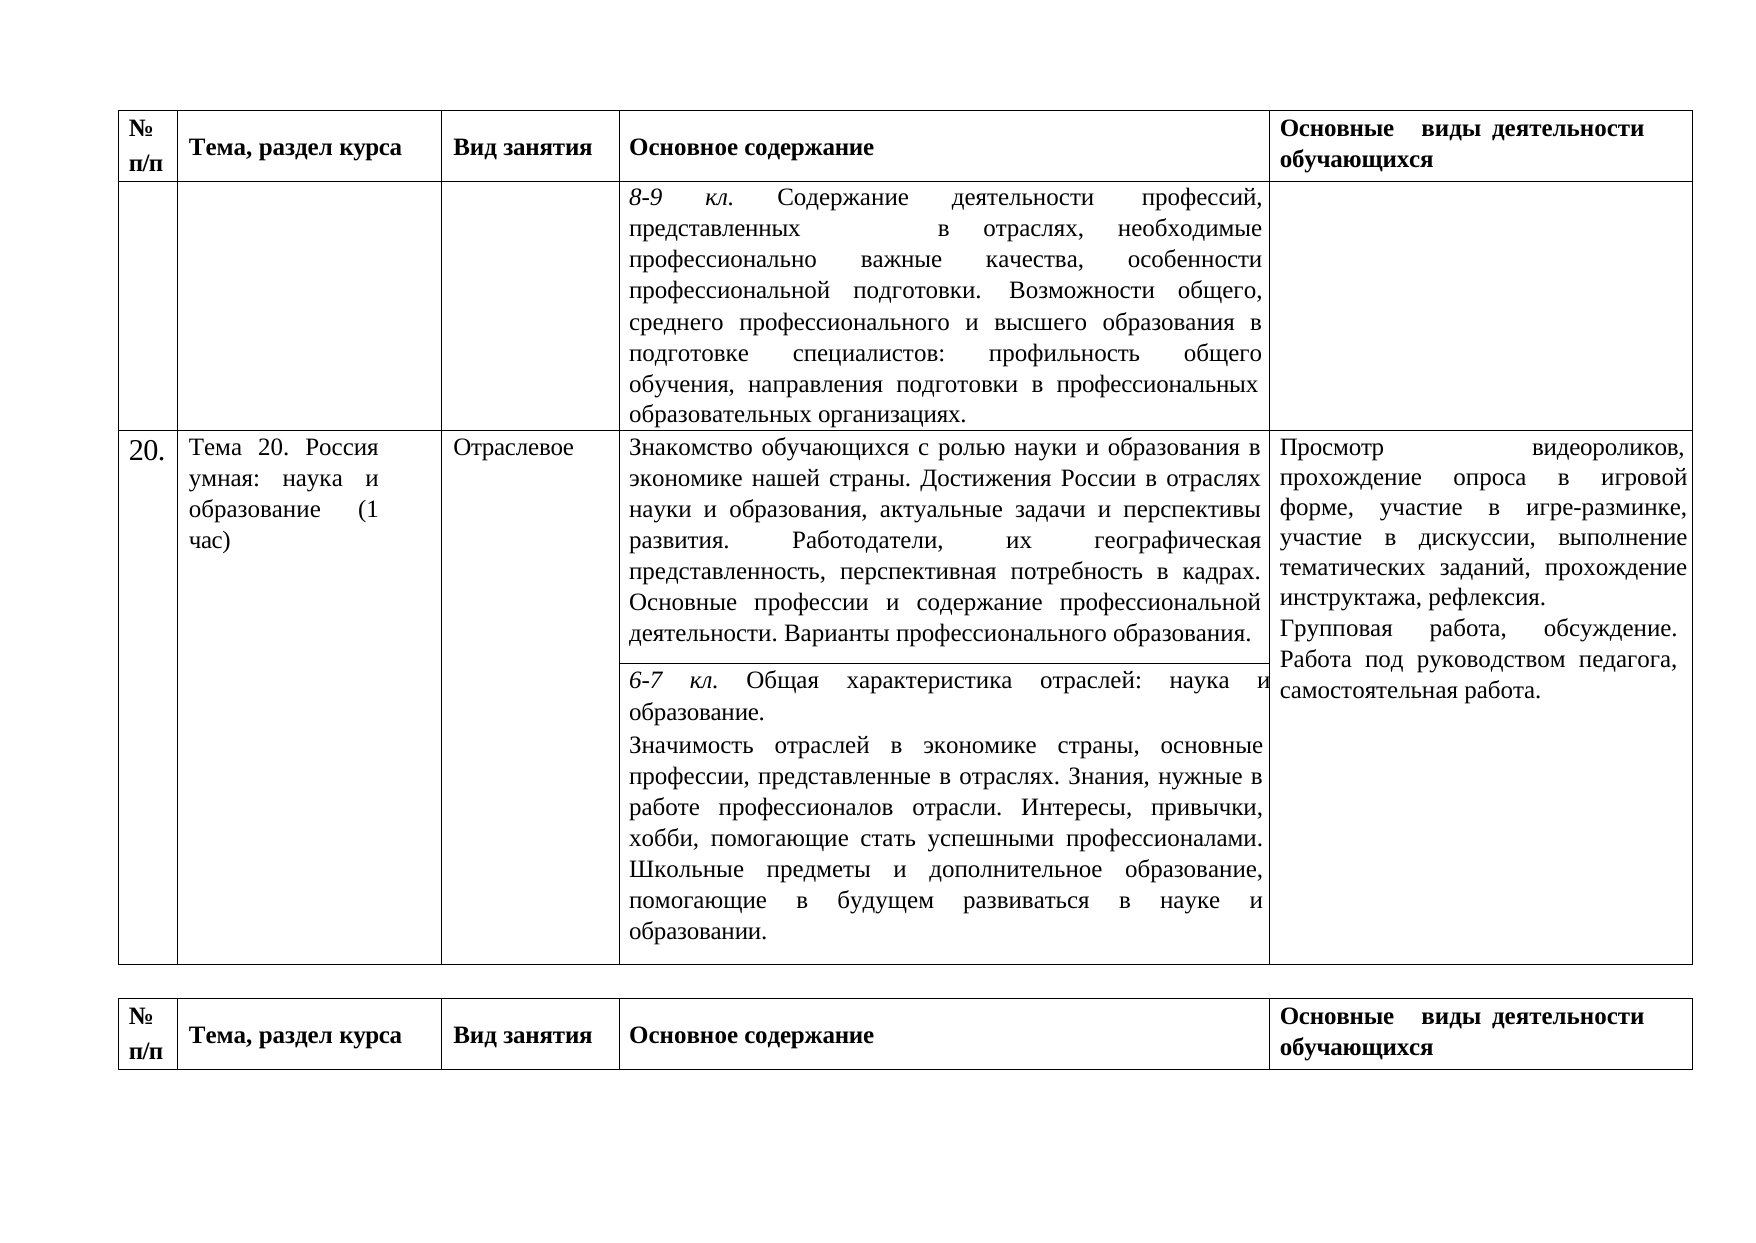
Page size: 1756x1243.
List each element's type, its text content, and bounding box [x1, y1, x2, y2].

table_header Вид занятия [442, 999, 619, 1069]
table_header Вид занятия [442, 111, 619, 181]
table_cell 6-7 кл. Общая характеристика отраслей: наука и образование. Значимость отраслей в экономике страны, основные профессии, представленные в отраслях. Знания, нужные в работе профессионалов отрасли. Интересы, привычки, хобби, помогающие стать успешными профессионалами. Школьные предметы и дополнительное образование, помогающие в будущем развиваться в науке и образовании. [620, 664, 1269, 963]
table_cell 20. [119, 431, 177, 963]
table_cell [1270, 182, 1692, 430]
table_cell [119, 182, 177, 430]
table_cell [178, 182, 441, 430]
table_header Основное содержание [620, 111, 1269, 181]
table_header Основное содержание [620, 999, 1269, 1069]
table_cell Знакомство обучающихся с ролью науки и образования в экономике нашей страны. Достижения России в отраслях науки и образования, актуальные задачи и перспективы развития. Работодатели, их географическая представленность, перспективная потребность в кадрах. Основные профессии и содержание профессиональной деятельности. Варианты профессионального образования. [620, 431, 1269, 663]
table_header № п/п [119, 111, 177, 181]
table_cell Тема 20. Россия умная: наука и образование (1 час) [178, 431, 441, 963]
table_header Основные виды деятельности обучающихся [1270, 111, 1692, 181]
table_header Тема, раздел курса [178, 999, 441, 1069]
table_cell Отраслевое [442, 431, 619, 963]
table_cell [442, 182, 619, 430]
table_header Основные виды деятельности обучающихся [1270, 999, 1692, 1069]
table_header Тема, раздел курса [178, 111, 441, 181]
table_header № п/п [119, 999, 177, 1069]
table_cell Просмотр видеороликов, прохождение опроса в игровой форме, участие в игре-разминке, участие в дискуссии, выполнение тематических заданий, прохождение инструктажа, рефлексия. Групповая работа, обсуждение. Работа под руководством педагога, самостоятельная работа. [1270, 431, 1692, 963]
table_cell 8-9 кл. Содержание деятельности профессий, представленных в отраслях, необходимые профессионально важные качества, особенности профессиональной подготовки. Возможности общего, среднего профессионального и высшего образования в подготовке специалистов: профильность общего обучения, направления подготовки в профессиональных образовательных организациях. [620, 182, 1269, 430]
